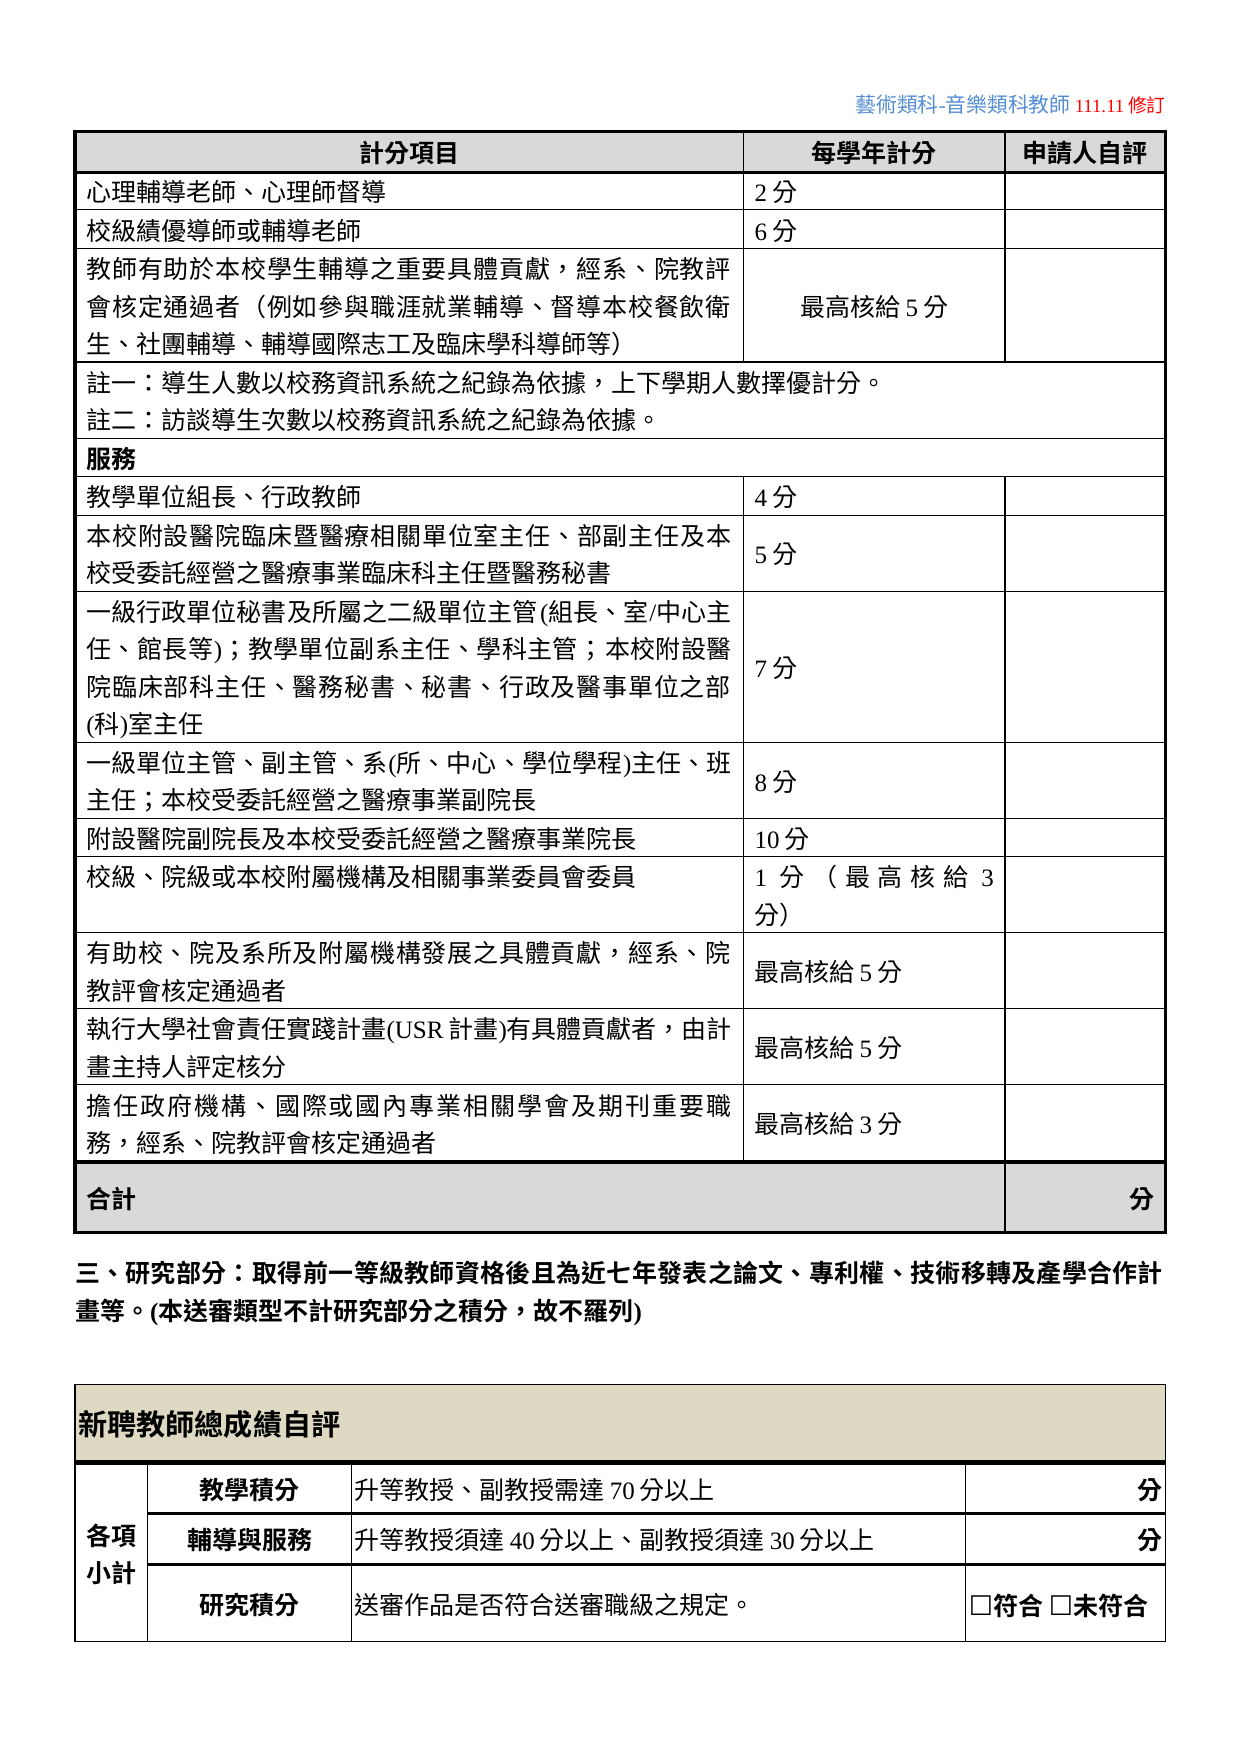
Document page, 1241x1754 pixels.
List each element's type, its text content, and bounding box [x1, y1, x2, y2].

table_cell 研究積分 [148, 1566, 351, 1641]
table_cell 本校附設醫院臨床暨醫療相關單位室主任、部副主任及本校受委託經營之醫療事業臨床科主任暨醫務秘書 [77, 516, 743, 591]
table_cell 7分 [744, 592, 1004, 742]
table_cell 4分 [744, 477, 1004, 514]
table_cell 最高核給5分 [744, 1009, 1004, 1084]
table_header 每學年計分 [744, 133, 1004, 171]
table_cell 符合 未符合 [966, 1566, 1165, 1641]
table_cell 執行大學社會責任實踐計畫(USR計畫)有具體貢獻者，由計畫主持人評定核分 [77, 1009, 743, 1084]
table_cell 8分 [744, 743, 1004, 818]
table_cell 分 [1006, 1164, 1164, 1231]
text 三、研究部分：取得前一等級教師資格後且為近七年發表之論文、專利權、技術移轉及產學合作計畫等。(本送審類型不計研究部分之積分，故不羅列) [75, 1253, 1165, 1328]
table_cell 心理輔導老師、心理師督導 [77, 174, 743, 209]
table_cell 附設醫院副院長及本校受委託經營之醫療事業院長 [77, 819, 743, 856]
table_header 申請人自評 [1006, 133, 1164, 171]
table_cell [1006, 592, 1164, 742]
table_cell [1006, 743, 1164, 818]
table_cell 註一：導生人數以校務資訊系統之紀錄為依據，上下學期人數擇優計分。 註二：訪談導生次數以校務資訊系統之紀錄為依據。 [77, 363, 1164, 437]
table_cell 擔任政府機構、國際或國內專業相關學會及期刊重要職務，經系、院教評會核定通過者 [77, 1085, 743, 1160]
table_cell 分 [966, 1465, 1165, 1512]
table_cell 校級、院級或本校附屬機構及相關事業委員會委員 [77, 857, 743, 932]
table_cell [1006, 477, 1164, 514]
table_cell 升等教授、副教授需達70分以上 [352, 1465, 965, 1512]
table_cell 校級績優導師或輔導老師 [77, 210, 743, 248]
table_header 計分項目 [77, 133, 743, 171]
table_cell [1006, 516, 1164, 591]
table_cell 輔導與服務 [148, 1515, 351, 1563]
table_cell [1006, 933, 1164, 1008]
table_cell 2分 [744, 174, 1004, 209]
table_cell 教師有助於本校學生輔導之重要具體貢獻，經系、院教評會核定通過者（例如參與職涯就業輔導、督導本校餐飲衛生、社團輔導、輔導國際志工及臨床學科導師等） [77, 249, 743, 361]
table_cell 1分（最高核給3分） [744, 857, 1004, 932]
table_cell 分 [966, 1515, 1165, 1563]
table_cell 合計 [77, 1164, 1004, 1231]
table_cell [1006, 249, 1164, 361]
table_cell 一級行政單位秘書及所屬之二級單位主管(組長、室/中心主任、館長等)；教學單位副系主任、學科主管；本校附設醫院臨床部科主任、醫務秘書、秘書、行政及醫事單位之部(科)室主任 [77, 592, 743, 742]
table_cell [1006, 1085, 1164, 1160]
table_cell [1006, 174, 1164, 209]
table_cell 10分 [744, 819, 1004, 856]
table_cell [1006, 819, 1164, 856]
table_cell 送審作品是否符合送審職級之規定。 [352, 1566, 965, 1641]
table_cell 服務 [77, 439, 1164, 476]
table_cell 一級單位主管、副主管、系(所、中心、學位學程)主任、班主任；本校受委託經營之醫療事業副院長 [77, 743, 743, 818]
table_header 新聘教師總成績自評 [76, 1385, 1165, 1460]
table_cell [1006, 210, 1164, 248]
table_cell 6分 [744, 210, 1004, 248]
table_cell 最高核給5分 [744, 249, 1004, 361]
table_cell 各項小計 [76, 1465, 147, 1641]
table_cell 5分 [744, 516, 1004, 591]
table_cell 最高核給5分 [744, 933, 1004, 1008]
table_cell 最高核給3分 [744, 1085, 1004, 1160]
table_cell [1006, 857, 1164, 932]
table_cell 教學單位組長、行政教師 [77, 477, 743, 514]
table_cell 升等教授須達40分以上、副教授須達30分以上 [352, 1515, 965, 1563]
table_cell 教學積分 [148, 1465, 351, 1512]
table_cell 有助校、院及系所及附屬機構發展之具體貢獻，經系、院教評會核定通過者 [77, 933, 743, 1008]
table_cell [1006, 1009, 1164, 1084]
